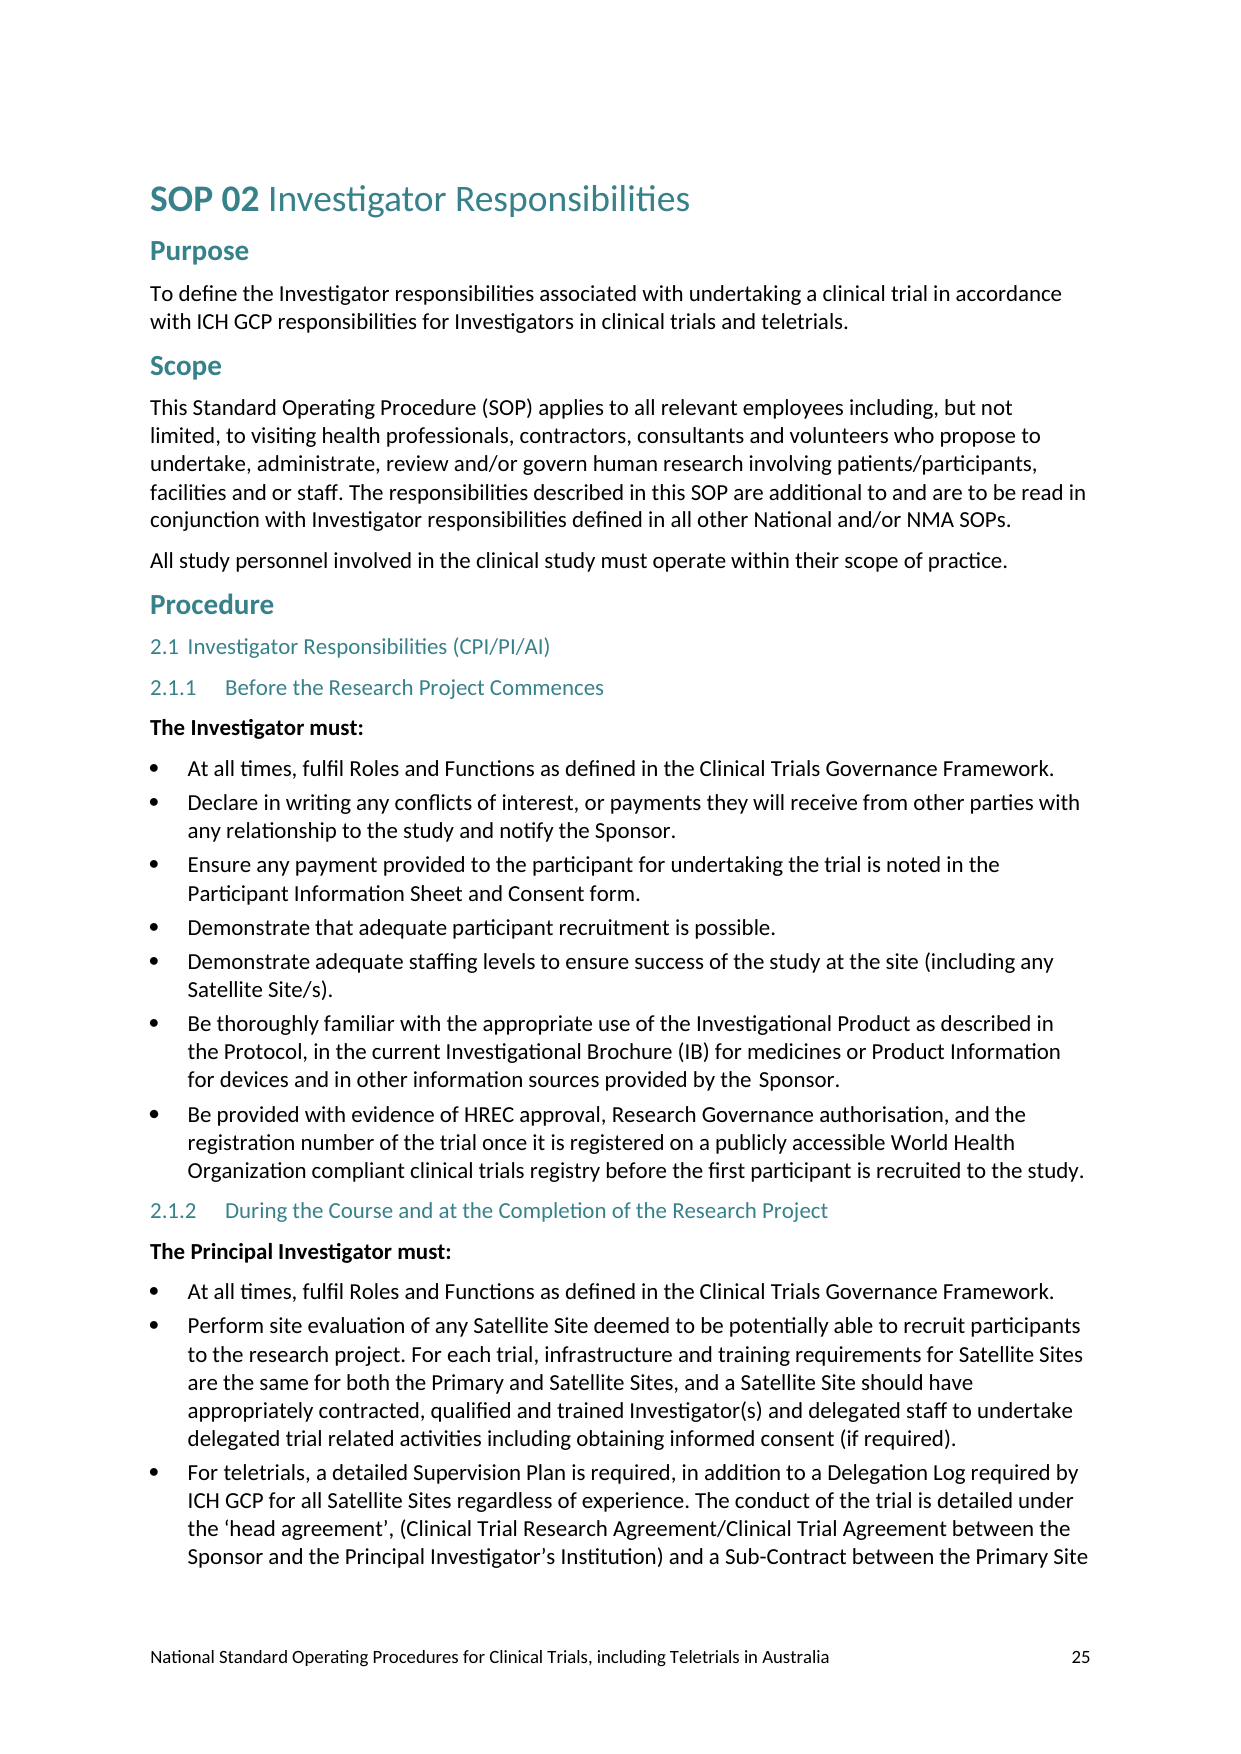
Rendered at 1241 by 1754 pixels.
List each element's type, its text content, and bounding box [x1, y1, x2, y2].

list During the Course and at the Completion of the Research Project [150, 1196, 1090, 1224]
text The Investigator must: [150, 713, 1090, 742]
text The Principal Investigator must: [150, 1237, 1090, 1265]
text All study personnel involved in the clinical study must operate within their scope of practice. [150, 546, 1090, 574]
subtitle SOP 02 Investigator Responsibilities [150, 175, 1090, 221]
text This Standard Operating Procedure (SOP) applies to all relevant employees including, but not limited, to visiting health professionals, contractors, consultants and volunteers who propose to undertake, administrate, review and/or govern human research involving patients/participants, facilities and or staff. The responsibilities described in this SOP are additional to and are to be read in conjunction with Investigator responsibilities defined in all other National and/or NMA SOPs. [150, 393, 1090, 534]
list Ensure any payment provided to the participant for undertaking the trial is noted in the Participant Information Sheet and Consent form. [150, 851, 1090, 907]
list At all times, fulfil Roles and Functions as defined in the Clinical Trials Governance Framework. [150, 754, 1090, 782]
list Demonstrate that adequate participant recruitment is possible. [150, 913, 1090, 941]
list Before the Research Project Commences [150, 673, 1090, 701]
list Investigator Responsibilities (CPI/PI/AI) [150, 632, 1090, 661]
list Be thoroughly familiar with the appropriate use of the Investigational Product as described in the Protocol, in the current Investigational Brochure (IB) for medicines or Product Information for devices and in other information sources provided by the Sponsor. [150, 1009, 1090, 1093]
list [150, 1458, 1090, 1570]
list Demonstrate adequate staffing levels to ensure success of the study at the site (including any Satellite Site/s). [150, 947, 1090, 1003]
text To define the Investigator responsibilities associated with undertaking a clinical trial in accordance with ICH GCP responsibilities for Investigators in clinical trials and teletrials. [150, 279, 1090, 335]
list At all times, fulfil Roles and Functions as defined in the Clinical Trials Governance Framework. [150, 1277, 1090, 1305]
subtitle Purpose [150, 237, 1090, 267]
subtitle Scope [150, 352, 1090, 381]
list Be provided with evidence of HREC approval, Research Governance authorisation, and the registration number of the trial once it is registered on a publicly accessible World Health Organization compliant clinical trials registry before the first participant is recruited to the study. [150, 1100, 1090, 1184]
list Declare in writing any conflicts of interest, or payments they will receive from other parties with any relationship to the study and notify the Sponsor. [150, 788, 1090, 844]
list Perform site evaluation of any Satellite Site deemed to be potentially able to recruit participants to the research project. For each trial, infrastructure and training requirements for Satellite Sites are the same for both the Primary and Satellite Sites, and a Satellite Site should have appropriately contracted, qualified and trained Investigator(s) and delegated staff to undertake delegated trial related activities including obtaining informed consent (if required). [150, 1312, 1090, 1452]
subtitle Procedure [150, 591, 1090, 620]
